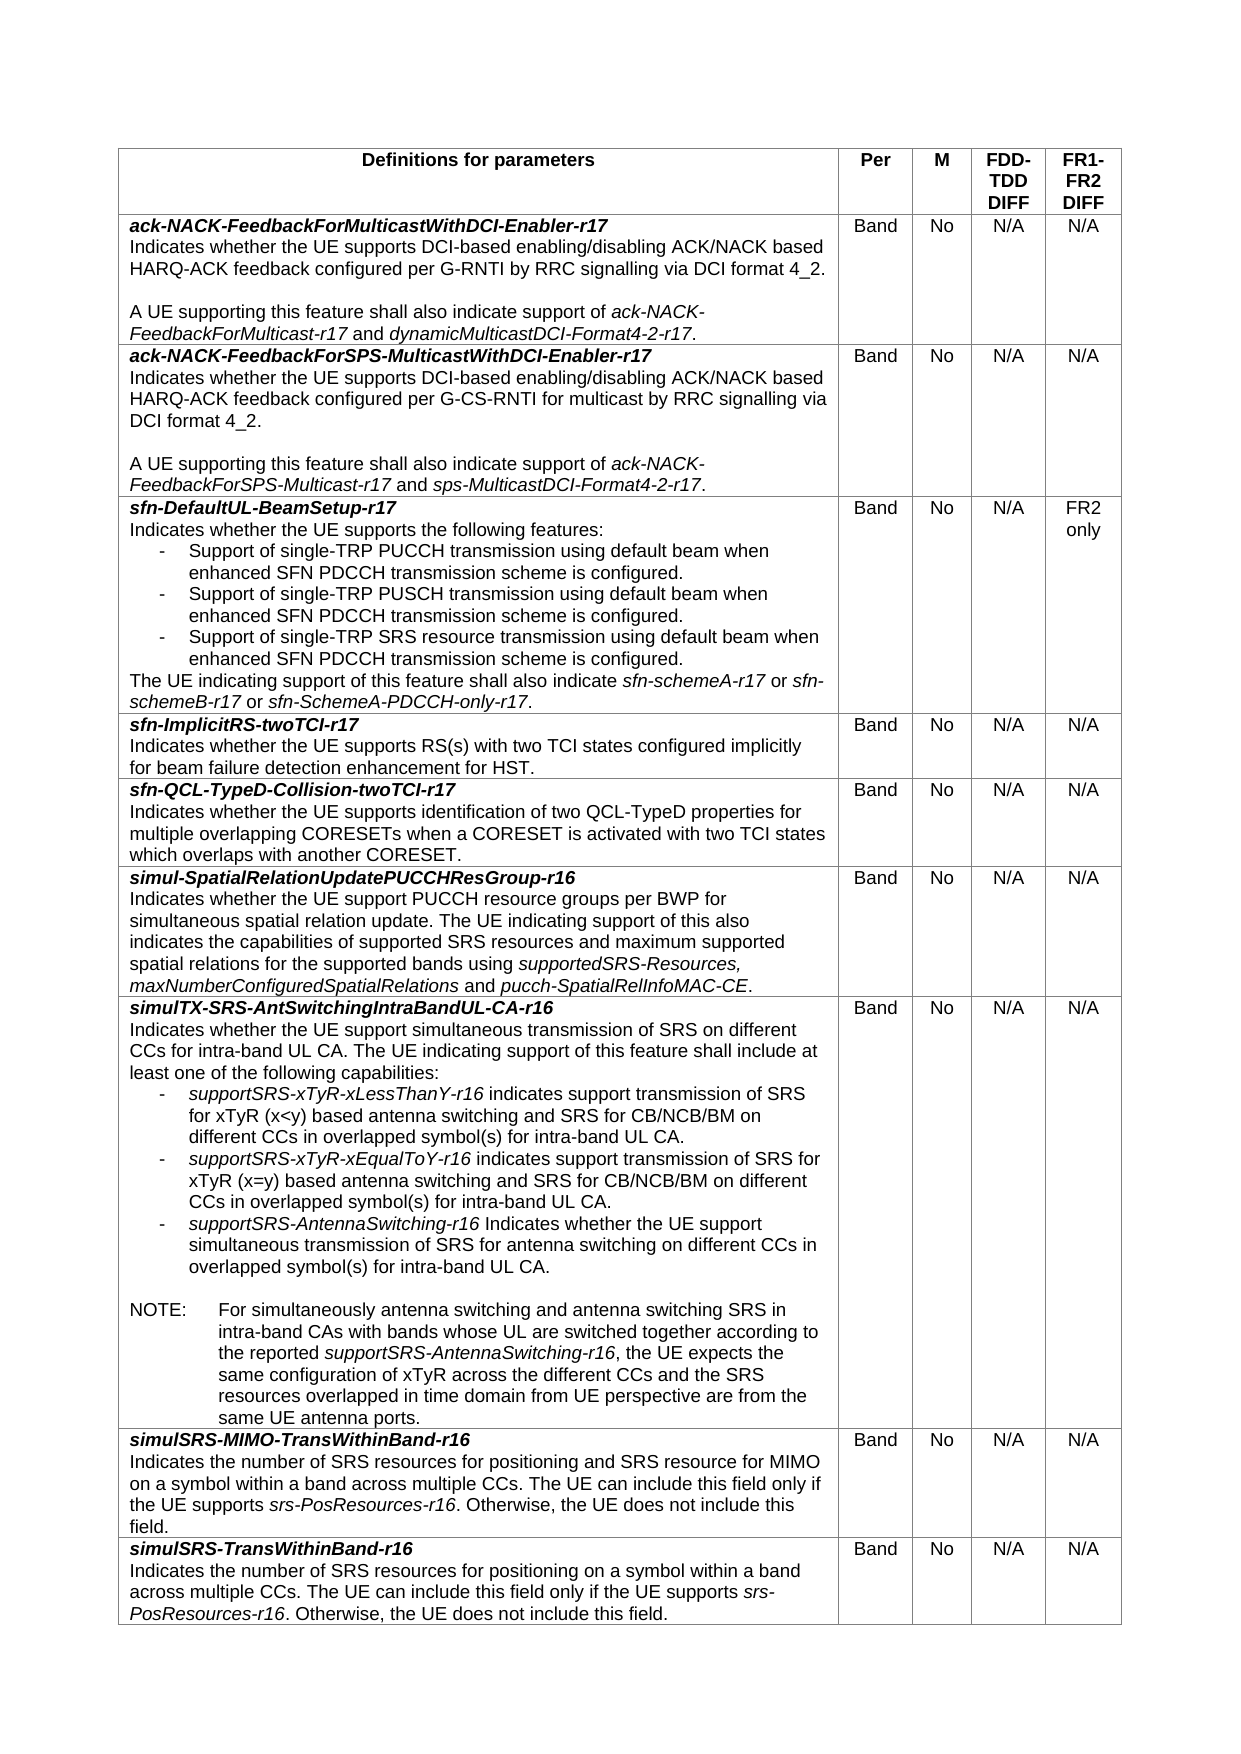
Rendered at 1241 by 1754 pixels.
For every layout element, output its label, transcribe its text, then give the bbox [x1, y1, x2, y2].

table_header Definitions for parameters [119, 149, 838, 213]
table_cell Band [839, 497, 912, 712]
table_cell N/A [1046, 867, 1121, 996]
table_cell sfn-ImplicitRS-twoTCI-r17 Indicates whether the UE supports RS(s) with two TCI states configured implicitly for beam failure detection enhancement for HST. [119, 714, 838, 778]
table_cell Band [839, 867, 912, 996]
table_cell sfn-DefaultUL-BeamSetup-r17 Indicates whether the UE supports the following features: - Support of single-TRP PUCCH transmission using default beam when enhanced SFN PDCCH transmission scheme is configured. - Support of single-TRP PUSCH transmission using default beam when enhanced SFN PDCCH transmission scheme is configured. - Support of single-TRP SRS resource transmission using default beam when enhanced SFN PDCCH transmission scheme is configured. The UE indicating support of this feature shall also indicate sfn-schemeA-r17 or sfn-schemeB-r17 or sfn-SchemeA-PDCCH-only-r17. [119, 497, 838, 712]
table_cell Band [839, 215, 912, 344]
table_cell sfn-QCL-TypeD-Collision-twoTCI-r17 Indicates whether the UE supports identification of two QCL-TypeD properties for multiple overlapping CORESETs when a CORESET is activated with two TCI states which overlaps with another CORESET. [119, 779, 838, 866]
table_cell N/A [1046, 1429, 1121, 1537]
table_cell No [913, 1429, 971, 1537]
table_cell N/A [972, 867, 1045, 996]
table_cell Band [839, 1538, 912, 1624]
table_cell N/A [1046, 779, 1121, 866]
table_cell N/A [972, 497, 1045, 712]
table_cell N/A [972, 345, 1045, 496]
table_cell N/A [1046, 215, 1121, 344]
table_cell simulSRS-MIMO-TransWithinBand-r16 Indicates the number of SRS resources for positioning and SRS resource for MIMO on a symbol within a band across multiple CCs. The UE can include this field only if the UE supports srs-PosResources-r16. Otherwise, the UE does not include this field. [119, 1429, 838, 1537]
table_cell No [913, 497, 971, 712]
table_cell simulTX-SRS-AntSwitchingIntraBandUL-CA-r16 Indicates whether the UE support simultaneous transmission of SRS on different CCs for intra-band UL CA. The UE indicating support of this feature shall include at least one of the following capabilities: - supportSRS-xTyR-xLessThanY-r16 indicates support transmission of SRS for xTyR (x<y) based antenna switching and SRS for CB/NCB/BM on different CCs in overlapped symbol(s) for intra-band UL CA. - supportSRS-xTyR-xEqualToY-r16 indicates support transmission of SRS for xTyR (x=y) based antenna switching and SRS for CB/NCB/BM on different CCs in overlapped symbol(s) for intra-band UL CA. - supportSRS-AntennaSwitching-r16 Indicates whether the UE support simultaneous transmission of SRS for antenna switching on different CCs in overlapped symbol(s) for intra-band UL CA. NOTE: For simultaneously antenna switching and antenna switching SRS in intra-band CAs with bands whose UL are switched together according to the reported supportSRS-AntennaSwitching-r16, the UE expects the same configuration of xTyR across the different CCs and the SRS resources overlapped in time domain from UE perspective are from the same UE antenna ports. [119, 997, 838, 1428]
table_cell N/A [972, 1538, 1045, 1624]
table_cell No [913, 345, 971, 496]
table_cell No [913, 215, 971, 344]
table_cell N/A [1046, 997, 1121, 1428]
table_cell No [913, 867, 971, 996]
table_cell ack-NACK-FeedbackForMulticastWithDCI-Enabler-r17 Indicates whether the UE supports DCI-based enabling/disabling ACK/NACK based HARQ-ACK feedback configured per G-RNTI by RRC signalling via DCI format 4_2. A UE supporting this feature shall also indicate support of ack-NACK-FeedbackForMulticast-r17 and dynamicMulticastDCI-Format4-2-r17. [119, 215, 838, 344]
table_cell N/A [972, 779, 1045, 866]
table_cell Band [839, 997, 912, 1428]
table_cell FR2 only [1046, 497, 1121, 712]
table_cell N/A [972, 215, 1045, 344]
table_cell Band [839, 345, 912, 496]
table_cell Band [839, 779, 912, 866]
table_cell N/A [1046, 714, 1121, 778]
table_cell No [913, 1538, 971, 1624]
table_cell N/A [1046, 345, 1121, 496]
table_cell N/A [1046, 1538, 1121, 1624]
table_header FDD-TDD DIFF [972, 149, 1045, 213]
table_cell No [913, 997, 971, 1428]
table_cell Band [839, 1429, 912, 1537]
table_header Per [839, 149, 912, 213]
table_cell ack-NACK-FeedbackForSPS-MulticastWithDCI-Enabler-r17 Indicates whether the UE supports DCI-based enabling/disabling ACK/NACK based HARQ-ACK feedback configured per G-CS-RNTI for multicast by RRC signalling via DCI format 4_2. A UE supporting this feature shall also indicate support of ack-NACK-FeedbackForSPS-Multicast-r17 and sps-MulticastDCI-Format4-2-r17. [119, 345, 838, 496]
table_header FR1-FR2 DIFF [1046, 149, 1121, 213]
table_cell No [913, 714, 971, 778]
table_header M [913, 149, 971, 213]
table_cell N/A [972, 714, 1045, 778]
table_cell simulSRS-TransWithinBand-r16 Indicates the number of SRS resources for positioning on a symbol within a band across multiple CCs. The UE can include this field only if the UE supports srs-PosResources-r16. Otherwise, the UE does not include this field. [119, 1538, 838, 1624]
table_cell No [913, 779, 971, 866]
table_cell N/A [972, 1429, 1045, 1537]
table_cell N/A [972, 997, 1045, 1428]
table_cell simul-SpatialRelationUpdatePUCCHResGroup-r16 Indicates whether the UE support PUCCH resource groups per BWP for simultaneous spatial relation update. The UE indicating support of this also indicates the capabilities of supported SRS resources and maximum supported spatial relations for the supported bands using supportedSRS-Resources, maxNumberConfiguredSpatialRelations and pucch-SpatialRelInfoMAC-CE. [119, 867, 838, 996]
table_cell Band [839, 714, 912, 778]
